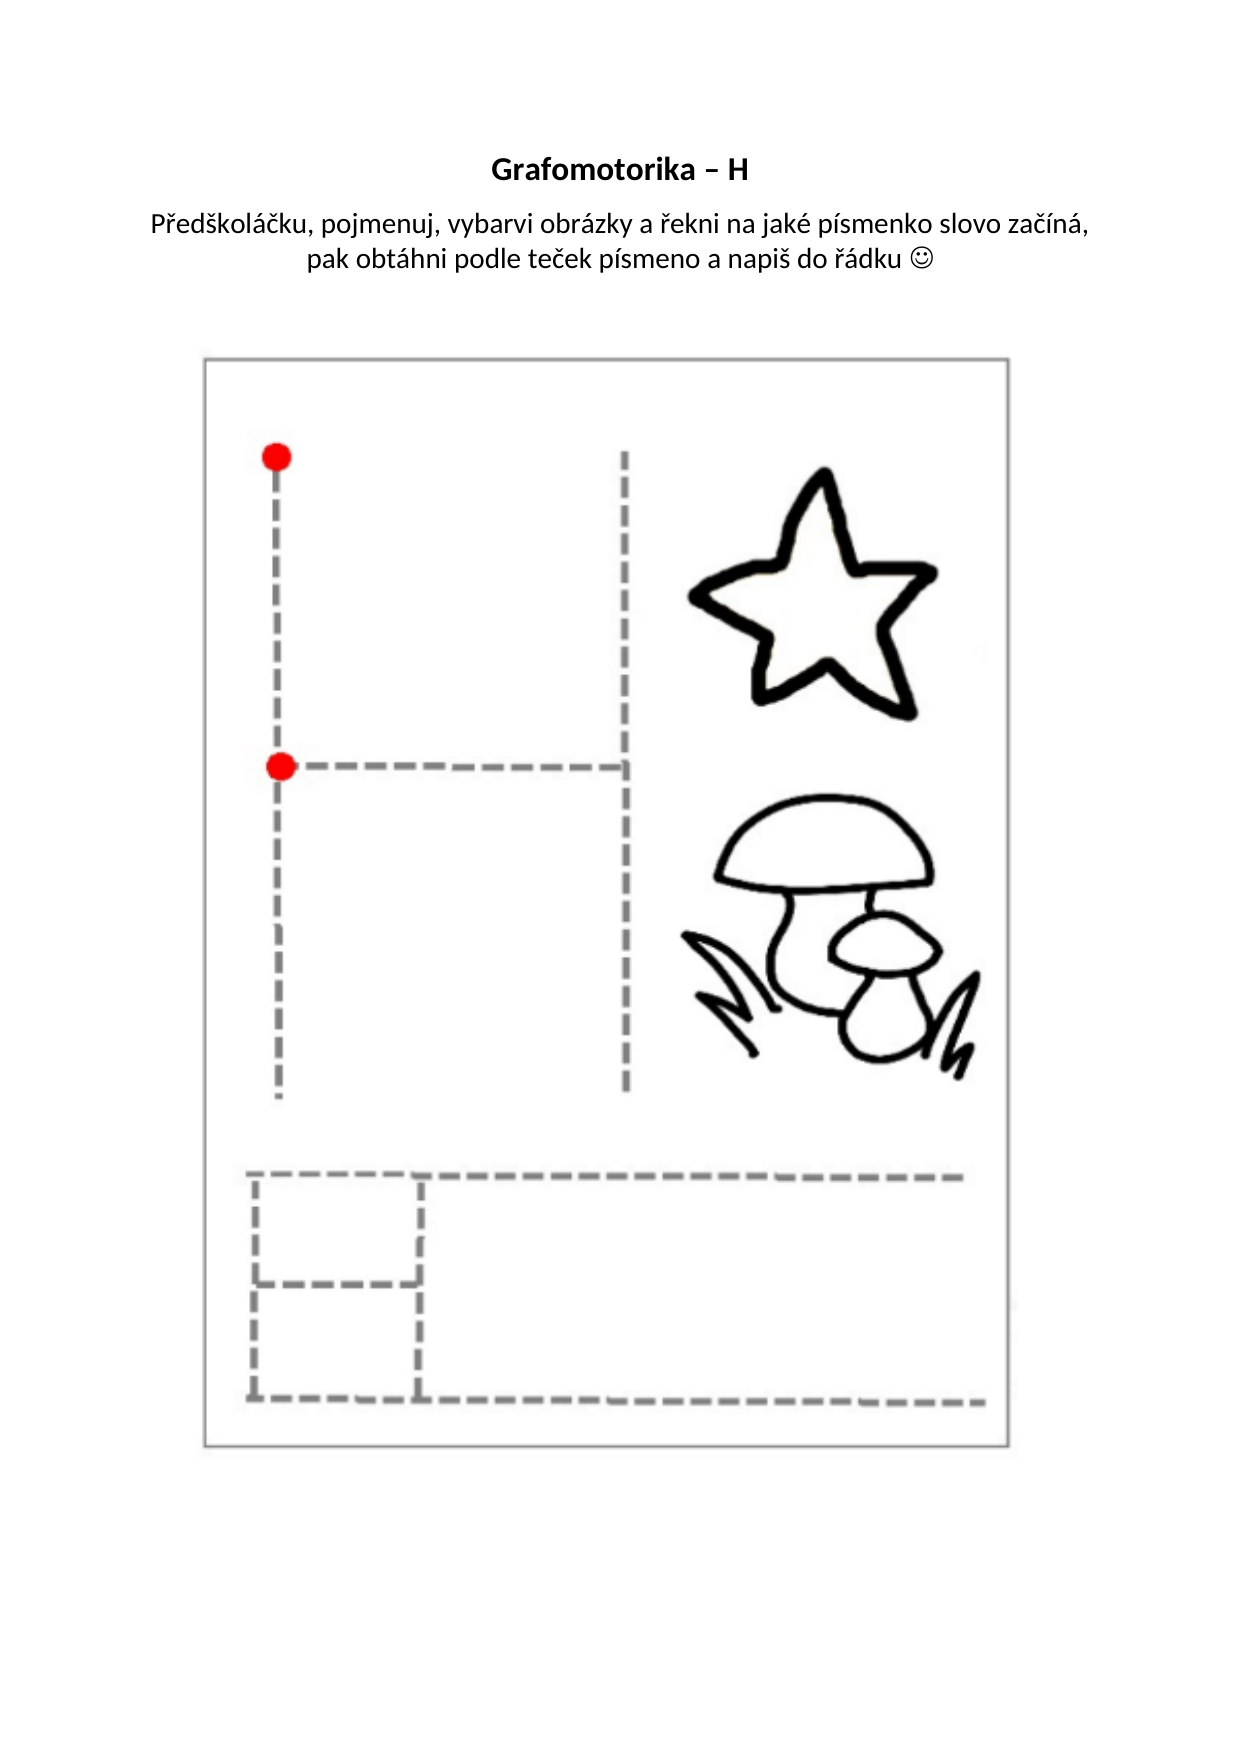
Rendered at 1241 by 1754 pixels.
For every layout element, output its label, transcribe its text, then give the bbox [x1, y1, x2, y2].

text Předškoláčku, pojmenuj, vybarvi obrázky a řekni na jaké písmenko slovo začíná, pak obtáhni podle teček písmeno a napiš do řádku [148, 205, 1093, 276]
picture [186, 342, 1018, 1465]
text Grafomotorika – H [148, 148, 1093, 188]
